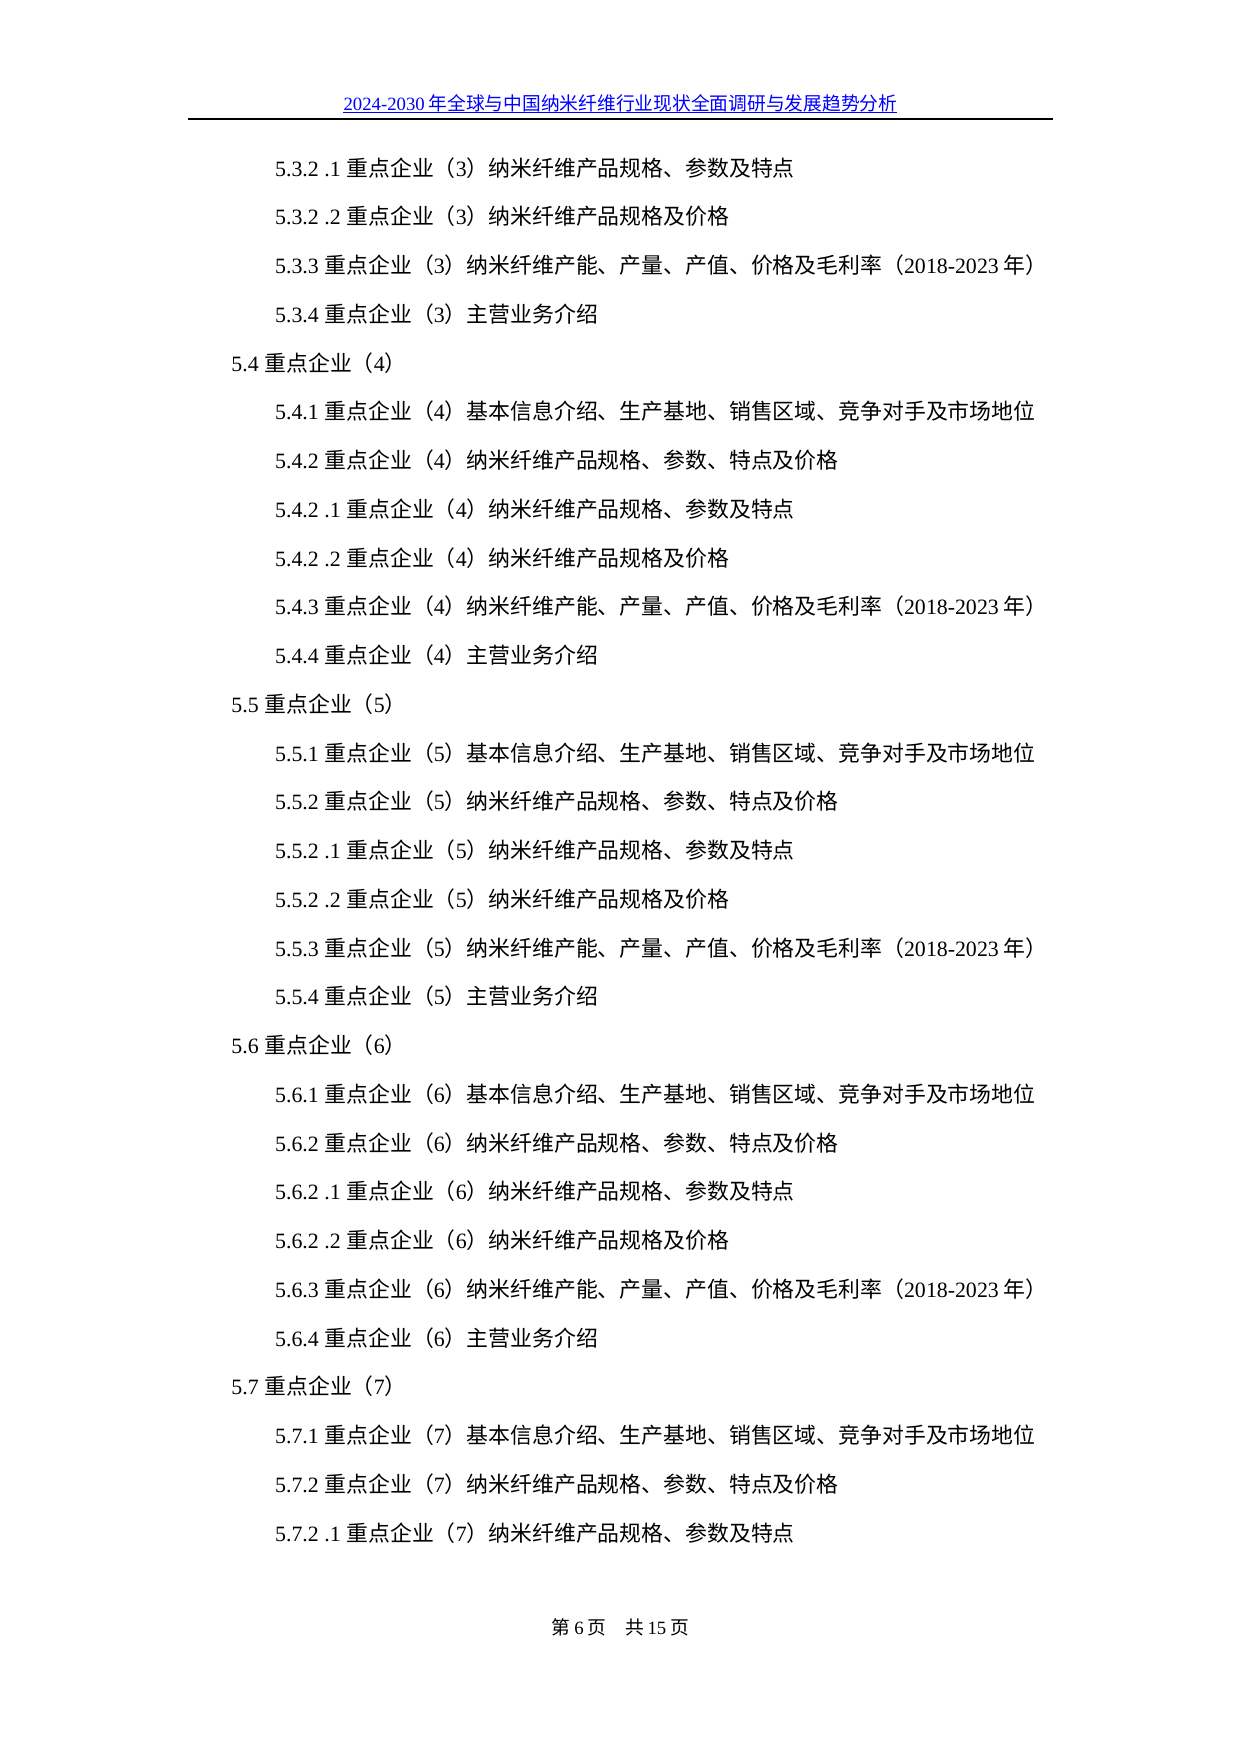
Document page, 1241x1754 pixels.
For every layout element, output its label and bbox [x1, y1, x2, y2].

text [187, 150, 1053, 1548]
